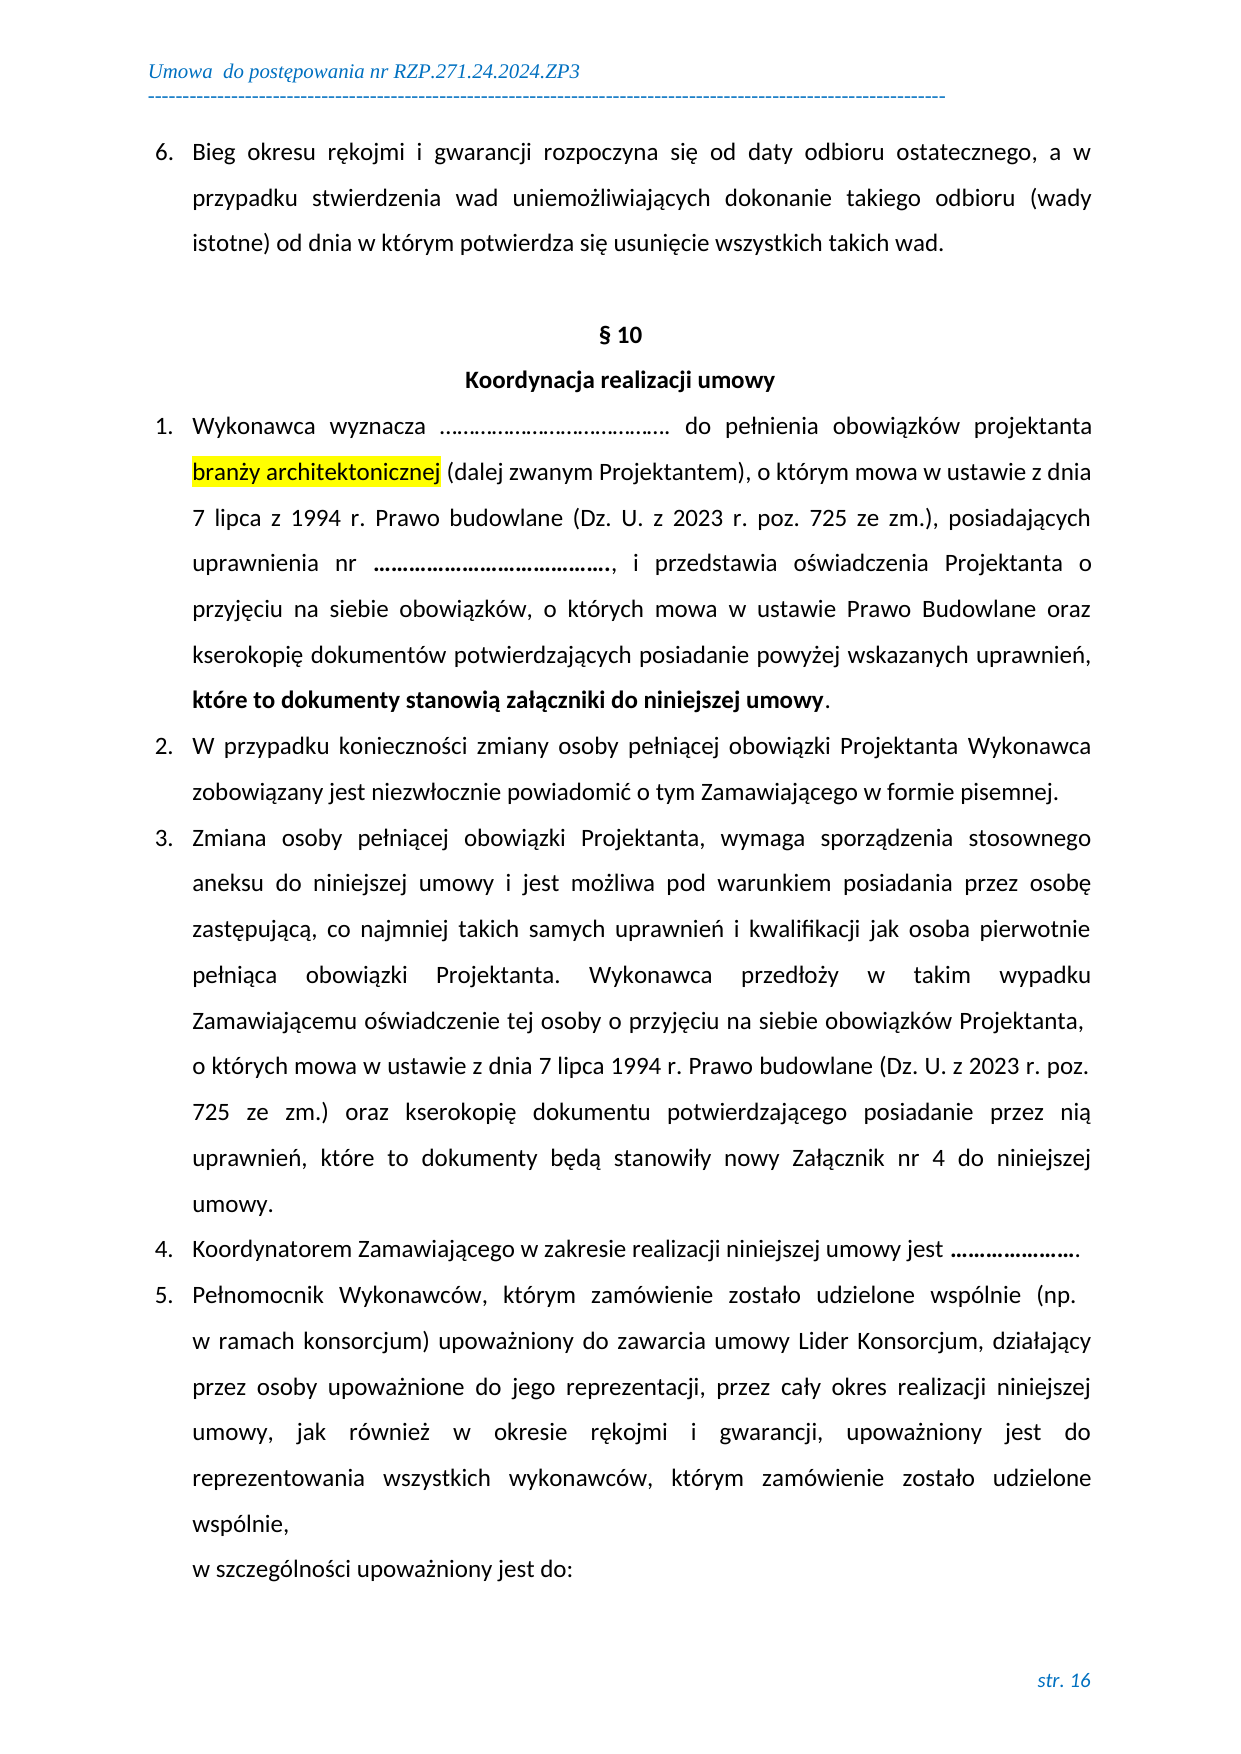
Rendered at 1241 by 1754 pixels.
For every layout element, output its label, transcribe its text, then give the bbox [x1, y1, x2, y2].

list Wykonawca wyznacza …………………………………. do pełnienia obowiązków projektanta branży architektonicznej (dalej zwanym Projektantem), o którym mowa w ustawie z dnia 7 lipca z 1994 r. Prawo budowlane (Dz. U. z 2023 r. poz. 725 ze zm.), posiadających uprawnienia nr …………………………………., i przedstawia oświadczenia Projektanta o przyjęciu na siebie obowiązków, o których mowa w ustawie Prawo Budowlane oraz kserokopię dokumentów potwierdzających posiadanie powyżej wskazanych uprawnień, które to dokumenty stanowią załączniki do niniejszej umowy. [154, 410, 1092, 715]
text § 10 [148, 319, 1092, 349]
list Pełnomocnik Wykonawców, którym zamówienie zostało udzielone wspólnie (np. w ramach konsorcjum) upoważniony do zawarcia umowy Lider Konsorcjum, działający przez osoby upoważnione do jego reprezentacji, przez cały okres realizacji niniejszej umowy, jak również w okresie rękojmi i gwarancji, upoważniony jest do reprezentowania wszystkich wykonawców, którym zamówienie zostało udzielone wspólnie, w szczególności upoważniony jest do: [154, 1279, 1092, 1584]
text Koordynacja realizacji umowy [148, 364, 1092, 395]
list Zmiana osoby pełniącej obowiązki Projektanta, wymaga sporządzenia stosownego aneksu do niniejszej umowy i jest możliwa pod warunkiem posiadania przez osobę zastępującą, co najmniej takich samych uprawnień i kwalifikacji jak osoba pierwotnie pełniąca obowiązki Projektanta. Wykonawca przedłoży w takim wypadku Zamawiającemu oświadczenie tej osoby o przyjęciu na siebie obowiązków Projektanta, o których mowa w ustawie z dnia 7 lipca 1994 r. Prawo budowlane (Dz. U. z 2023 r. poz. 725 ze zm.) oraz kserokopię dokumentu potwierdzającego posiadanie przez nią uprawnień, które to dokumenty będą stanowiły nowy Załącznik nr 4 do niniejszej umowy. [154, 822, 1092, 1218]
list W przypadku konieczności zmiany osoby pełniącej obowiązki Projektanta Wykonawca zobowiązany jest niezwłocznie powiadomić o tym Zamawiającego w formie pisemnej. [154, 730, 1092, 807]
list Bieg okresu rękojmi i gwarancji rozpoczyna się od daty odbioru ostatecznego, a w przypadku stwierdzenia wad uniemożliwiających dokonanie takiego odbioru (wady istotne) od dnia w którym potwierdza się usunięcie wszystkich takich wad. [155, 136, 1092, 258]
list Koordynatorem Zamawiającego w zakresie realizacji niniejszej umowy jest …………………. [154, 1233, 1092, 1264]
